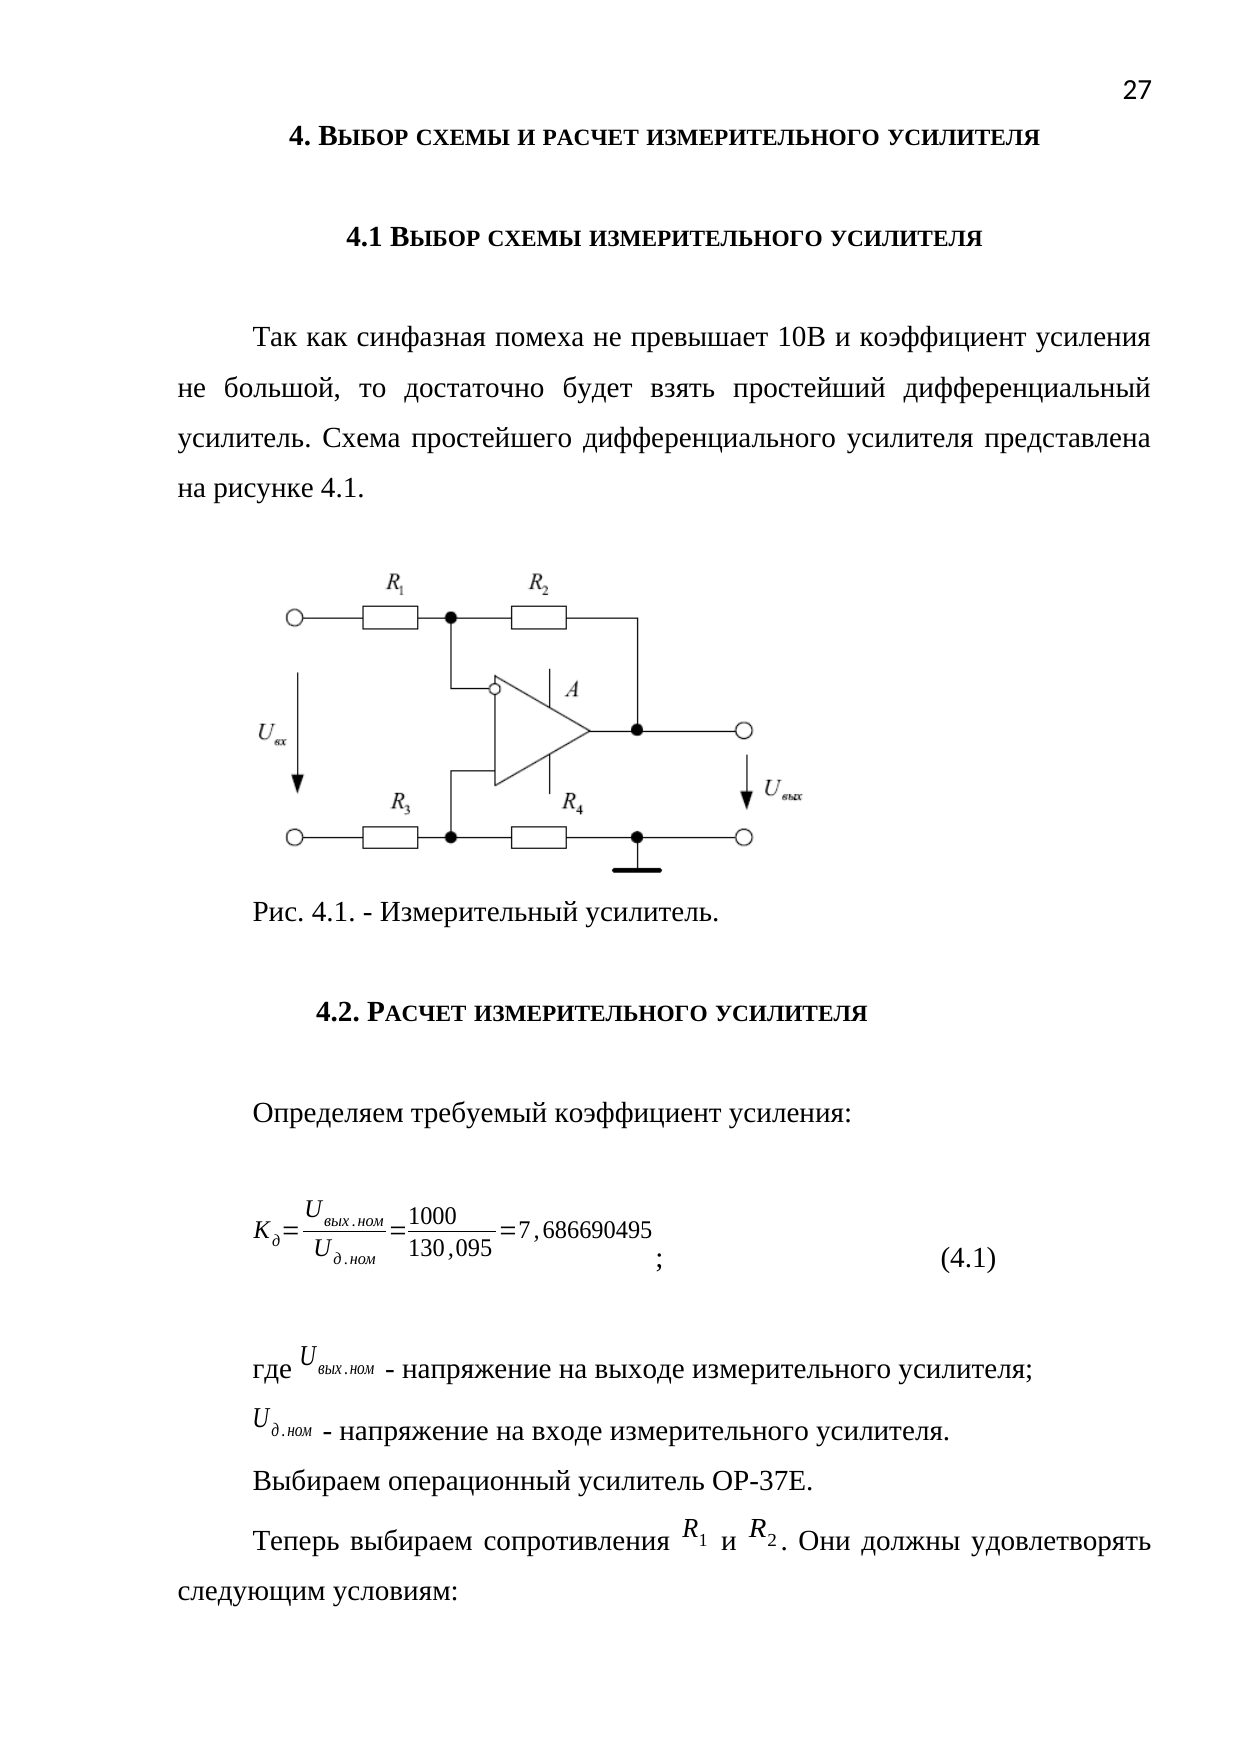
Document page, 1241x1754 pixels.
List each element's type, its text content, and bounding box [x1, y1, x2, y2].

text 4.2. Расчет измерительного усилителя [177, 994, 1152, 1028]
picture [252, 571, 813, 880]
text где - напряжение на выходе измерительного усилителя; [177, 1340, 1152, 1385]
text - напряжение на входе измерительного усилителя. [177, 1402, 1152, 1446]
text Так как синфазная помеха не превышает 10В и коэффициент усиления не большой, то достаточно будет взять простейший дифференциальный усилитель. Схема простейшего дифференциального усилителя представлена на рисунке 4.1. [177, 319, 1152, 504]
text 4. Выбор схемы и расчет измерительного усилителя [177, 118, 1152, 152]
text ; (4.1) [177, 1196, 1152, 1273]
text Рис. 4.1. - Измерительный усилитель. [177, 894, 1152, 927]
text 4.1 Выбор схемы измерительного усилителя [177, 219, 1152, 252]
text Определяем требуемый коэффициент усиления: [177, 1095, 1152, 1128]
text Теперь выбираем сопротивления и . Они должны удовлетворять следующим условиям: [177, 1513, 1152, 1607]
text Выбираем операционный усилитель ОР-37Е. [177, 1463, 1152, 1497]
